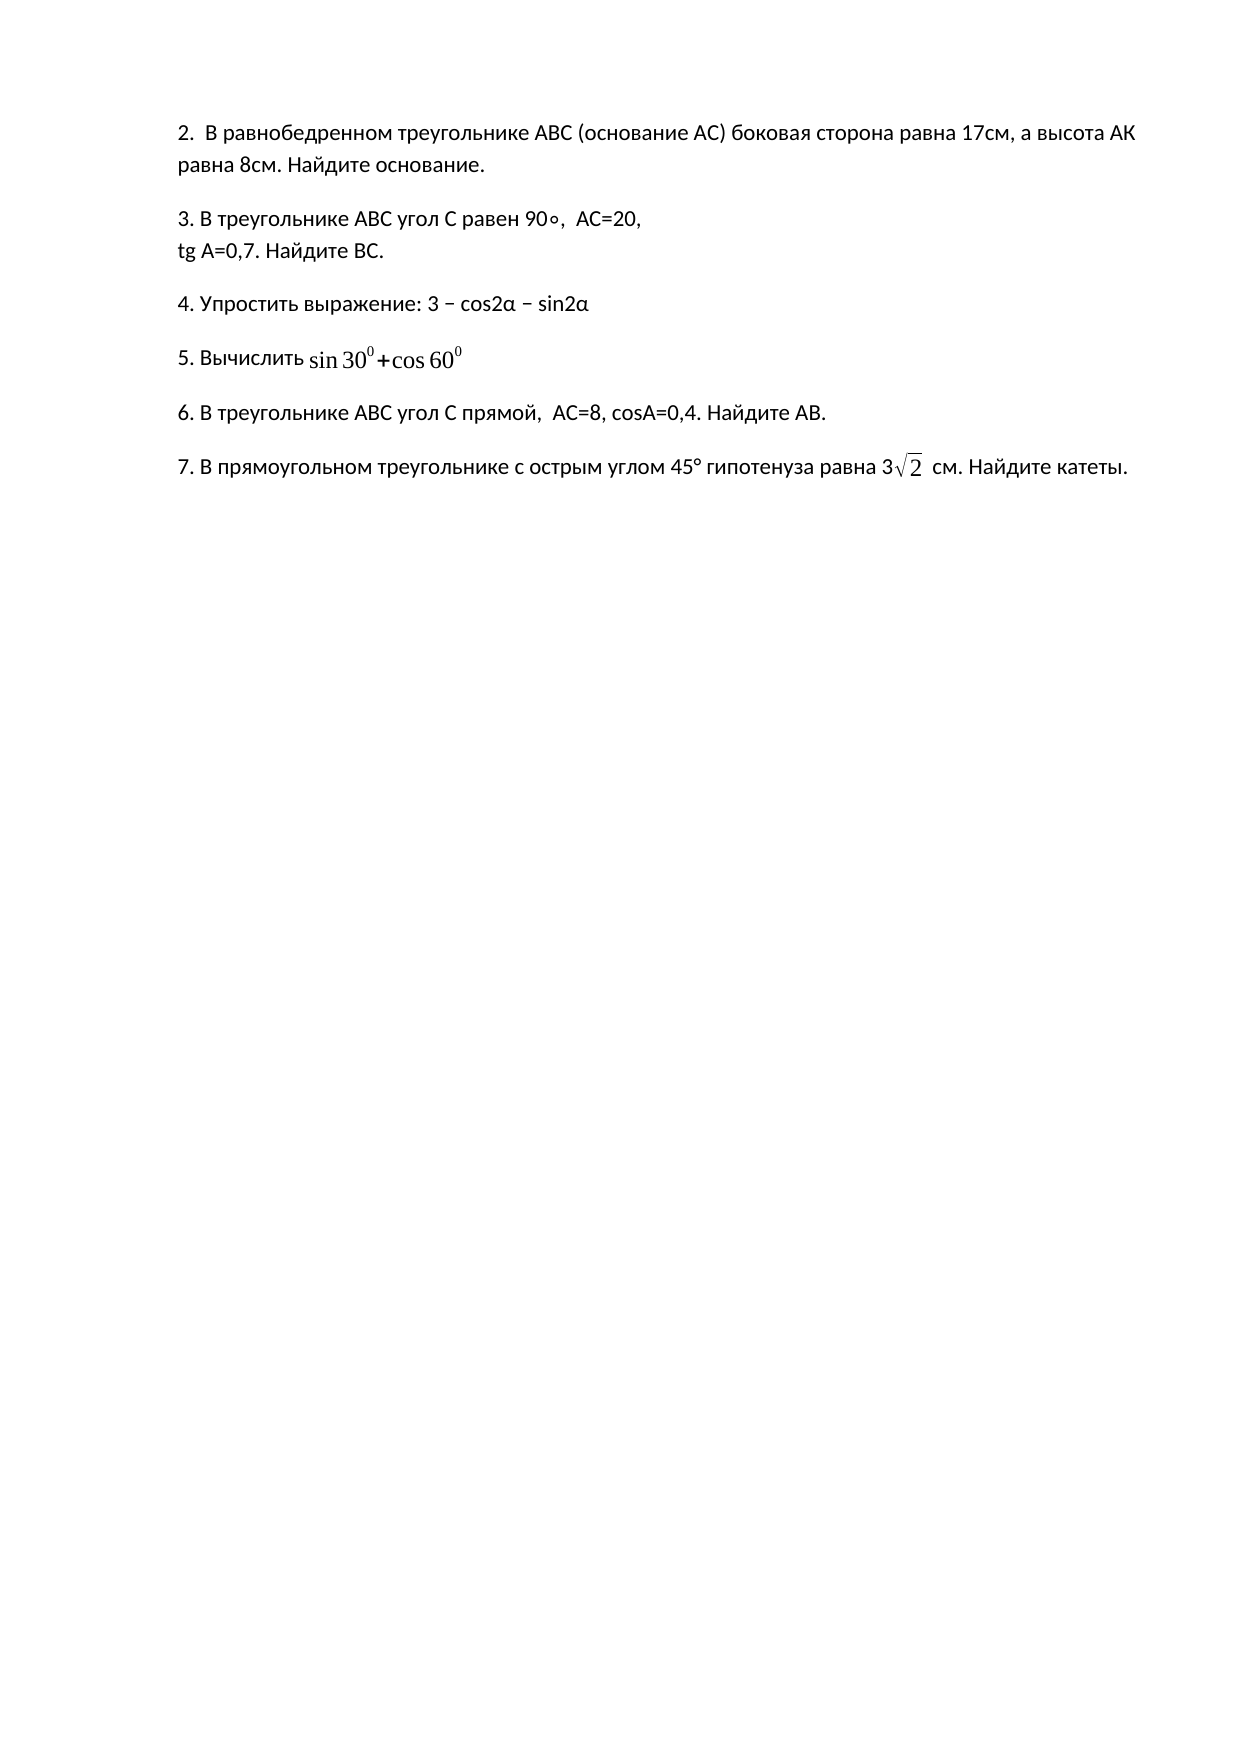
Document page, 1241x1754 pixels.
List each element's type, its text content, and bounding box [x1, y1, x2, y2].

text 5. Вычислить [177, 342, 1152, 373]
text 3. В треугольнике ABC угол C равен 90∘, AC=20, tg A=0,7. Найдите BC. [177, 203, 1152, 264]
text 4. Упростить выражение: 3 − cos2α − sin2α [177, 289, 1152, 317]
text 6. В треугольнике ABC угол C прямой, AC=8, cosA=0,4. Найдите AB. [177, 398, 1152, 426]
text 7. В прямоугольном треугольнике с острым углом 45° гипотенуза равна 3 см. Найдите катеты. [177, 451, 1152, 481]
text 2. В равнобедренном треугольнике АВС (основание АС) боковая сторона равна 17см, а высота АК равна 8см. Найдите основание. [177, 118, 1152, 178]
